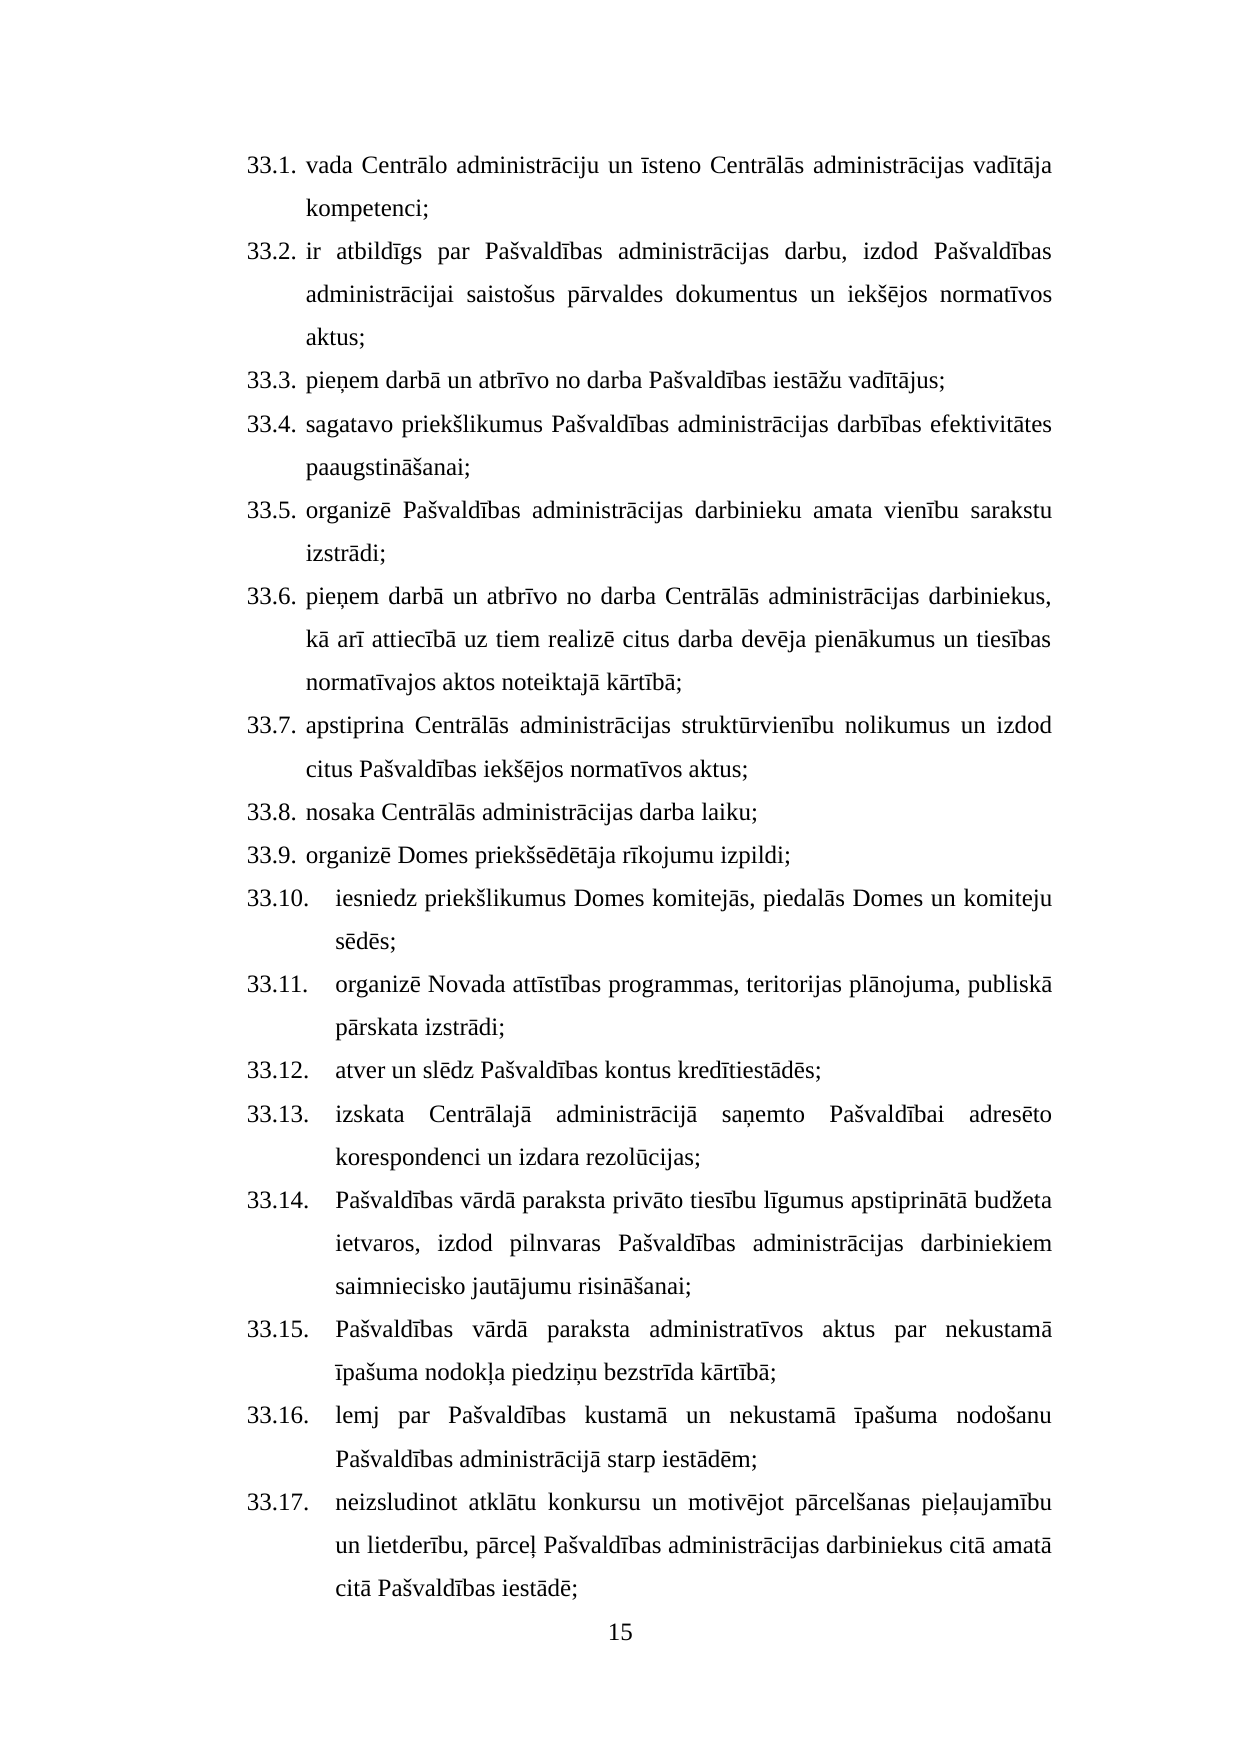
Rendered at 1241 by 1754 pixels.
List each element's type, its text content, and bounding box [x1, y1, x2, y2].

list izskata Centrālajā administrācijā saņemto Pašvaldībai adresēto korespondenci un izdara rezolūcijas; [247, 1099, 1053, 1171]
list neizsludinot atklātu konkursu un motivējot pārcelšanas pieļaujamību un lietderību, pārceļ Pašvaldības administrācijas darbiniekus citā amatā citā Pašvaldības iestādē; [247, 1487, 1053, 1602]
list Pašvaldības vārdā paraksta privāto tiesību līgumus apstiprinātā budžeta ietvaros, izdod pilnvaras Pašvaldības administrācijas darbiniekiem saimniecisko jautājumu risināšanai; [247, 1185, 1053, 1300]
list sagatavo priekšlikumus Pašvaldības administrācijas darbības efektivitātes paaugstināšanai; [247, 409, 1053, 481]
list organizē Pašvaldības administrācijas darbinieku amata vienību sarakstu izstrādi; [247, 495, 1053, 567]
list apstiprina Centrālās administrācijas struktūrvienību nolikumus un izdod citus Pašvaldības iekšējos normatīvos aktus; [247, 711, 1053, 782]
list Pašvaldības vārdā paraksta administratīvos aktus par nekustamā īpašuma nodokļa piedziņu bezstrīda kārtībā; [247, 1314, 1053, 1386]
list nosaka Centrālās administrācijas darba laiku; [247, 797, 1053, 826]
list vada Centrālo administrāciju un īsteno Centrālās administrācijas vadītāja kompetenci; [247, 150, 1053, 222]
list pieņem darbā un atbrīvo no darba Centrālās administrācijas darbiniekus, kā arī attiecībā uz tiem realizē citus darba devēja pienākumus un tiesības normatīvajos aktos noteiktajā kārtībā; [247, 581, 1053, 696]
list atver un slēdz Pašvaldības kontus kredītiestādēs; [247, 1056, 1053, 1084]
list lemj par Pašvaldības kustamā un nekustamā īpašuma nodošanu Pašvaldības administrācijā starp iestādēm; [247, 1401, 1053, 1472]
list iesniedz priekšlikumus Domes komitejās, piedalās Domes un komiteju sēdēs; [247, 883, 1053, 955]
list organizē Domes priekšsēdētāja rīkojumu izpildi; [247, 840, 1053, 869]
list pieņem darbā un atbrīvo no darba Pašvaldības iestāžu vadītājus; [247, 366, 1053, 394]
list ir atbildīgs par Pašvaldības administrācijas darbu, izdod Pašvaldības administrācijai saistošus pārvaldes dokumentus un iekšējos normatīvos aktus; [247, 236, 1053, 351]
list organizē Novada attīstības programmas, teritorijas plānojuma, publiskā pārskata izstrādi; [247, 969, 1053, 1041]
